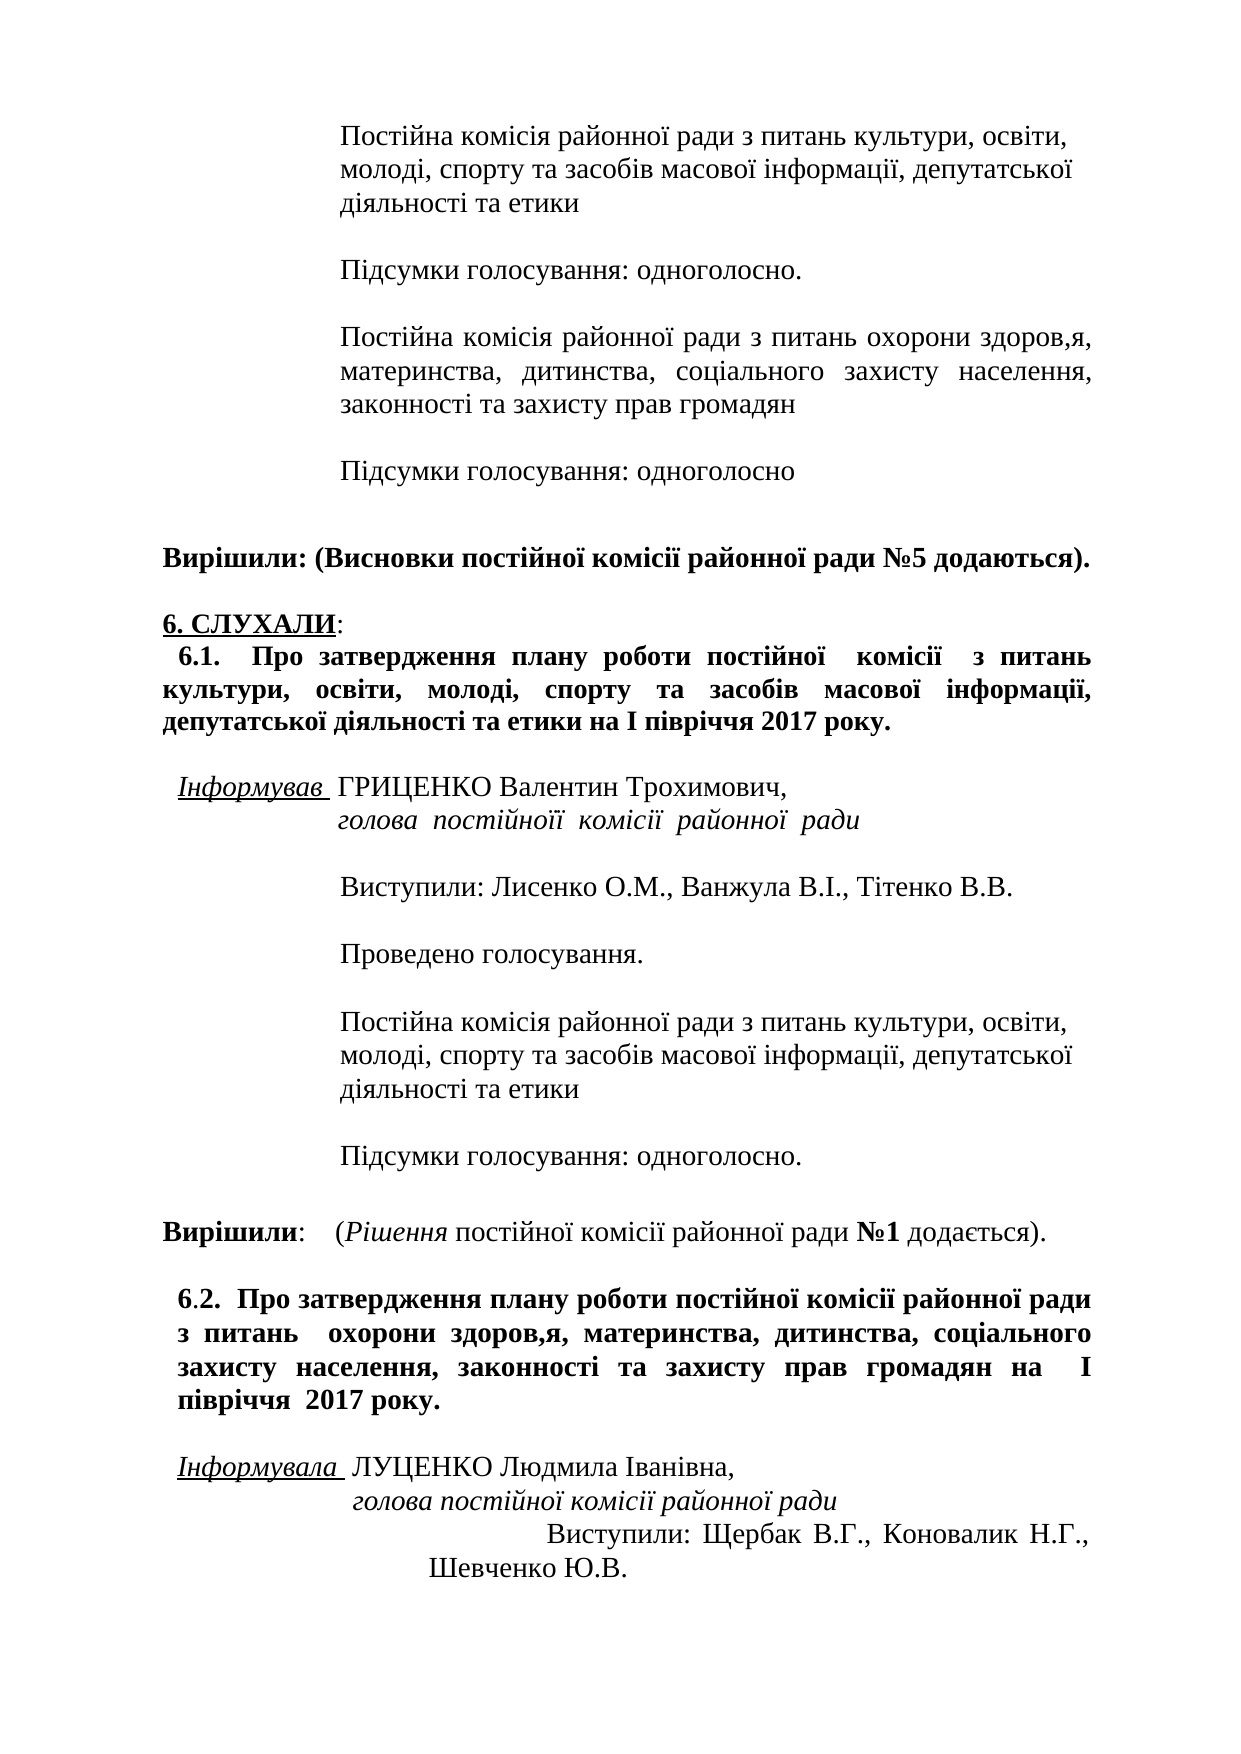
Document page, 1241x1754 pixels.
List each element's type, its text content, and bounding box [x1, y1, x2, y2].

text 6.1. Про затвердження плану роботи постійної комісії з питань культури, освіти, молоді, спорту та засобів масової інформації, депутатської діяльності та етики на І півріччя 2017 року. [162, 639, 1093, 736]
text Підсумки голосування: одноголосно. [340, 252, 1093, 286]
text Підсумки голосування: одноголосно. [340, 1138, 1093, 1171]
text Підсумки голосування: одноголосно [340, 453, 1093, 487]
text Проведено голосування. [340, 937, 1093, 970]
text голова постійної комісії районної ради [177, 1483, 1093, 1516]
text Постійна комісія районної ради з питань охорони здоров,я, материнства, дитинства, соціального захисту населення, законності та захисту прав громадян [340, 319, 1093, 420]
text Виступили: Щербак В.Г., Коновалик Н.Г., Шевченко Ю.В. [177, 1516, 1093, 1583]
text 6. СЛУХАЛИ: [162, 607, 1093, 639]
text Постійна комісія районної ради з питань культури, освіти, молоді, спорту та засобів масової інформації, депутатської діяльності та етики [340, 118, 1093, 219]
text Інформував ГРИЦЕНКО Валентин Трохимович, [177, 769, 1093, 802]
text Виступили: Лисенко О.М., Ванжула В.І., Тітенко В.В. [340, 869, 1093, 903]
text Вирішили: (Рішення постійної комісії районної ради №1 додається). [162, 1214, 1093, 1248]
text Вирішили: (Висновки постійної комісії районної ради №5 додаються). [162, 540, 1093, 573]
text Постійна комісія районної ради з питань культури, освіти, молоді, спорту та засобів масової інформації, депутатської діяльності та етики [340, 1004, 1093, 1104]
text 6.2. Про затвердження плану роботи постійної комісії районної ради з питань охорони здоров,я, материнства, дитинства, соціального захисту населення, законності та захисту прав громадян на І півріччя 2017 року. [177, 1282, 1093, 1416]
text голова постійноїї комісії районної ради [177, 802, 1093, 836]
text Інформувала ЛУЦЕНКО Людмила Іванівна, [162, 1449, 1093, 1483]
